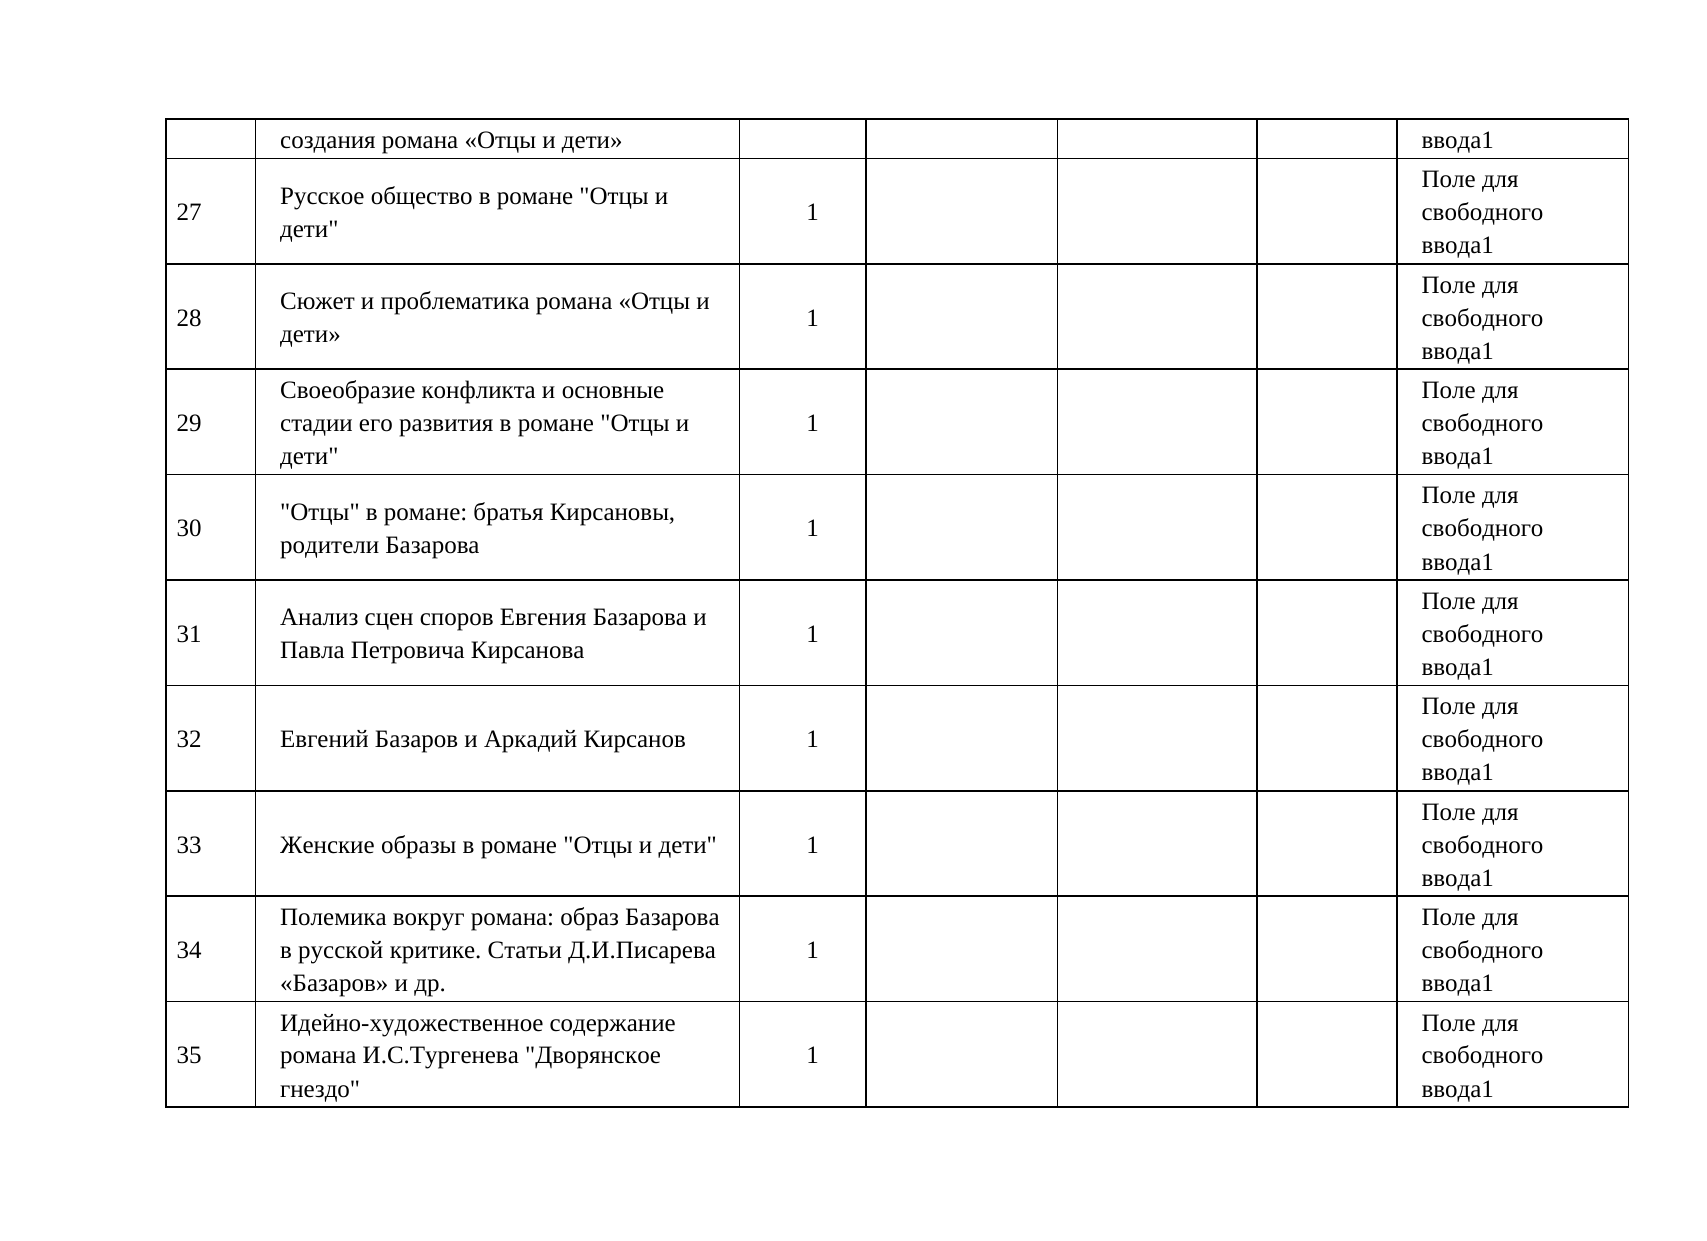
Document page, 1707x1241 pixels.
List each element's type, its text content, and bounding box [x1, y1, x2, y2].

table_cell [1258, 1002, 1396, 1106]
table_cell [867, 265, 1057, 368]
table_cell [1258, 792, 1396, 895]
table_cell 1 [740, 897, 865, 1001]
table_cell Евгений Базаров и Аркадий Кирсанов [256, 686, 739, 790]
table_cell 32 [167, 686, 255, 790]
table_cell [1258, 159, 1396, 263]
table_cell 26 [167, 120, 255, 157]
table_cell [867, 159, 1057, 263]
table_cell [867, 581, 1057, 684]
table_cell 1 [740, 581, 865, 684]
table_cell 29 [167, 370, 255, 474]
table_cell Поле для свободного ввода1 [1398, 265, 1628, 368]
table_cell 33 [167, 792, 255, 895]
table_cell Своеобразие конфликта и основные стадии его развития в романе "Отцы и дети" [256, 370, 739, 474]
table_cell [1058, 686, 1256, 790]
table_cell [1258, 370, 1396, 474]
table_cell 28 [167, 265, 255, 368]
table_cell Поле для свободного ввода1 [1398, 159, 1628, 263]
table_cell [867, 686, 1057, 790]
table_cell Идейно-художественное содержание романа И.С.Тургенева "Дворянское гнездо" [256, 1002, 739, 1106]
table_cell [1058, 475, 1256, 579]
table_cell [1258, 686, 1396, 790]
table_cell [867, 475, 1057, 579]
table_cell Сюжет и проблематика романа «Отцы и дети» [256, 265, 739, 368]
table_cell Анализ сцен споров Евгения Базарова и Павла Петровича Кирсанова [256, 581, 739, 684]
table_cell 1 [740, 265, 865, 368]
table_cell 1 [740, 792, 865, 895]
table_cell 1 [740, 159, 865, 263]
table_cell Поле для свободного ввода1 [1398, 370, 1628, 474]
table_cell Поле для свободного ввода1 [1398, 686, 1628, 790]
table_cell [1058, 370, 1256, 474]
table_cell 1 [740, 370, 865, 474]
table_cell [1058, 265, 1256, 368]
table_cell Поле для свободного ввода1 [1398, 897, 1628, 1001]
table_cell 27 [167, 159, 255, 263]
table_cell [1258, 265, 1396, 368]
table_cell [867, 897, 1057, 1001]
table_cell [867, 120, 1057, 157]
table_cell [1258, 581, 1396, 684]
table_cell Поле для свободного ввода1 [1398, 475, 1628, 579]
table_cell [867, 370, 1057, 474]
table_cell [867, 792, 1057, 895]
table_cell 31 [167, 581, 255, 684]
table_cell [1258, 897, 1396, 1001]
table_cell Женские образы в романе "Отцы и дети" [256, 792, 739, 895]
table_cell 35 [167, 1002, 255, 1106]
table_cell [1058, 1002, 1256, 1106]
table_cell "Отцы" в романе: братья Кирсановы, родители Базарова [256, 475, 739, 579]
table_cell Поле для свободного ввода1 [1398, 581, 1628, 684]
table_cell 1 [740, 686, 865, 790]
table_cell [1058, 897, 1256, 1001]
table_cell Поле для свободного ввода1 [1398, 792, 1628, 895]
table_cell Русское общество в романе "Отцы и дети" [256, 159, 739, 263]
table_cell [1058, 581, 1256, 684]
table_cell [256, 120, 739, 157]
table_cell 34 [167, 897, 255, 1001]
table_cell [1058, 120, 1256, 157]
table_cell [1258, 475, 1396, 579]
table_cell Полемика вокруг романа: образ Базарова в русской критике. Статьи Д.И.Писарева «Базаров» и др. [256, 897, 739, 1001]
table_cell [867, 1002, 1057, 1106]
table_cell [1398, 120, 1628, 157]
table_cell 1 [740, 120, 865, 157]
table_cell 1 [740, 475, 865, 579]
table_cell [1058, 159, 1256, 263]
table_cell [1058, 792, 1256, 895]
table_cell 1 [740, 1002, 865, 1106]
table_cell 30 [167, 475, 255, 579]
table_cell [1398, 1002, 1628, 1106]
table_cell [1258, 120, 1396, 157]
